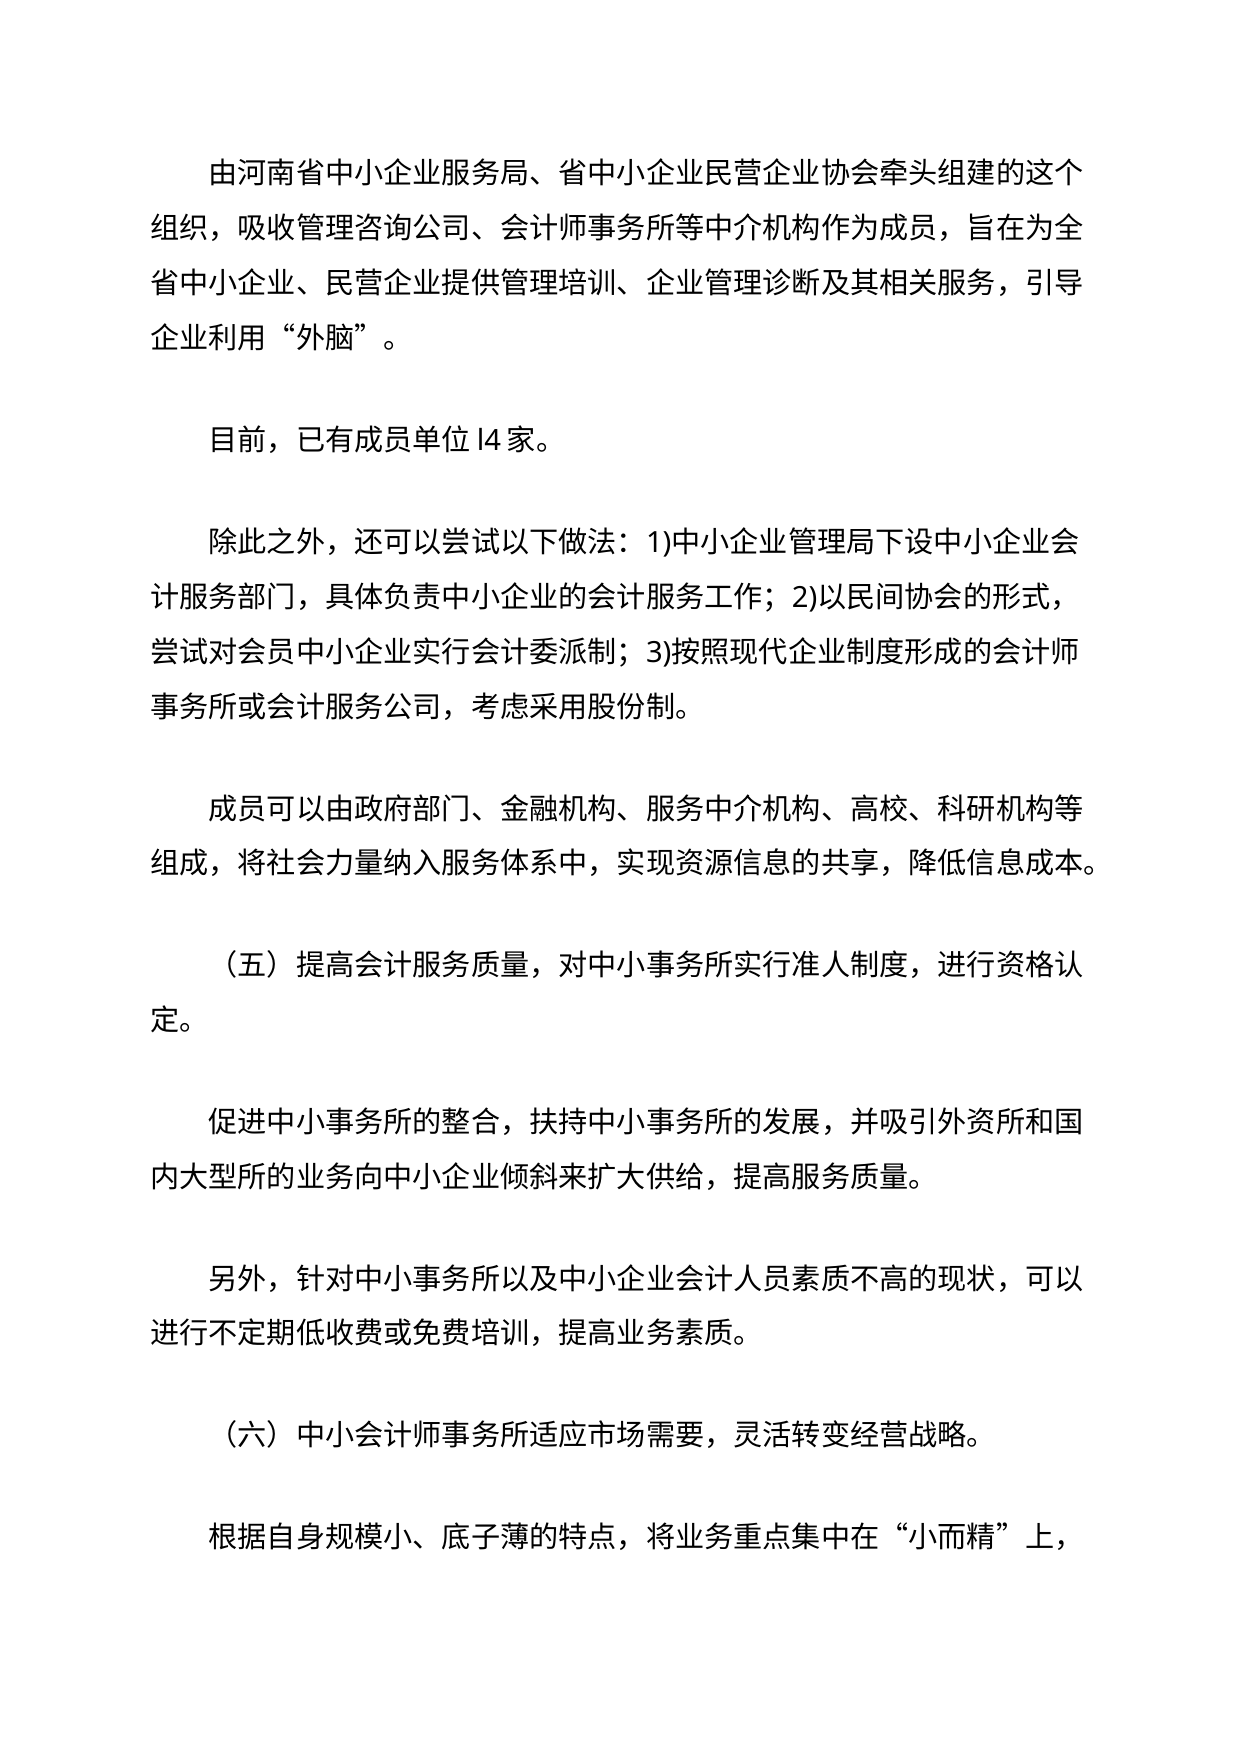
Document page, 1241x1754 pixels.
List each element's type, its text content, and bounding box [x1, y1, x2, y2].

text 促进中小事务所的整合，扶持中小事务所的发展，并吸引外资所和国内大型所的业务向中小企业倾斜来扩大供给，提高服务质量。 [150, 1098, 1090, 1196]
text （五）提高会计服务质量，对中小事务所实行准人制度，进行资格认定。 [150, 942, 1090, 1039]
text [150, 1514, 1090, 1556]
text 另外，针对中小事务所以及中小企业会计人员素质不高的现状，可以进行不定期低收费或免费培训，提高业务素质。 [150, 1255, 1090, 1352]
text 目前，已有成员单位l4家。 [150, 416, 1090, 459]
text 由河南省中小企业服务局、省中小企业民营企业协会牵头组建的这个组织，吸收管理咨询公司、会计师事务所等中介机构作为成员，旨在为全省中小企业、民营企业提供管理培训、企业管理诊断及其相关服务，引导企业利用“外脑”。 [150, 150, 1090, 357]
text 除此之外，还可以尝试以下做法：1)中小企业管理局下设中小企业会计服务部门，具体负责中小企业的会计服务工作；2)以民间协会的形式，尝试对会员中小企业实行会计委派制；3)按照现代企业制度形成的会计师事务所或会计服务公司，考虑采用股份制。 [150, 518, 1090, 726]
text 成员可以由政府部门、金融机构、服务中介机构、高校、科研机构等组成，将社会力量纳入服务体系中，实现资源信息的共享，降低信息成本。 [150, 785, 1090, 882]
text （六）中小会计师事务所适应市场需要，灵活转变经营战略。 [150, 1412, 1090, 1454]
